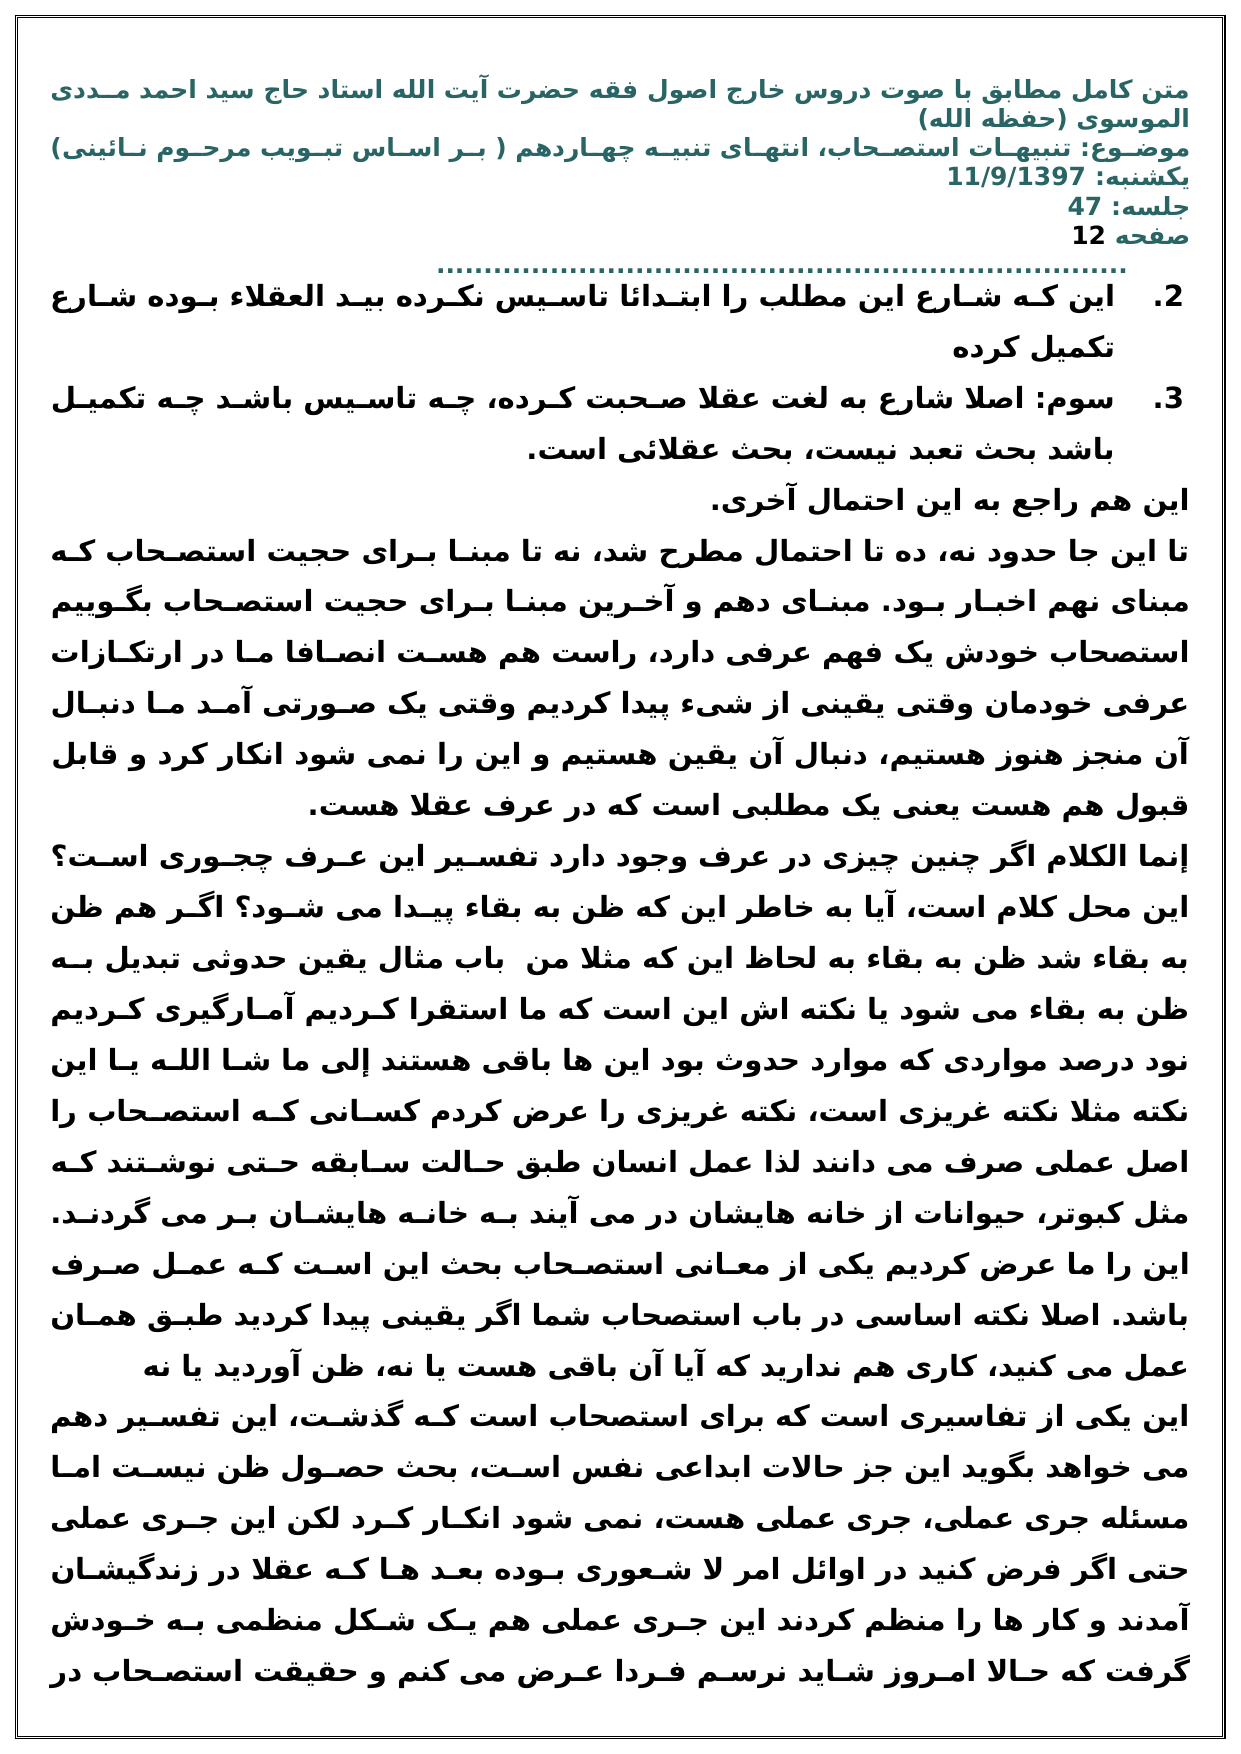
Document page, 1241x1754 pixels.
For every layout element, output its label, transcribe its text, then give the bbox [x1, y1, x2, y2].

text تا این جا حدود نه، ده تا احتمال مطرح شد، نه تا مبنا برای حجیت استصحاب که مبنای نهم اخبار بود. مبنای دهم و آخرین مبنا برای حجیت استصحاب بگوییم استصحاب خودش یک فهم عرفی دارد، راست هم هست انصافا ما در ارتکازات عرفی خودمان وقتی یقینی از شیء پیدا کردیم وقتی یک صورتی آمد ما دنبال آن منجز هنوز هستیم، دنبال آن یقین هستیم و این را نمی شود انکار کرد و قابل قبول هم هست یعنی یک مطلبی است که در عرف عقلا هست. [50, 534, 1190, 822]
list این که شارع این مطلب را ابتدائا تاسیس نکرده بید العقلاء بوده شارع تکمیل کرده [50, 279, 1152, 364]
text إنما الکلام اگر چنین چیزی در عرف وجود دارد تفسیر این عرف چجوری است؟ این محل کلام است، آیا به خاطر این که ظن به بقاء پیدا می شود؟ اگر هم ظن به بقاء شد ظن به بقاء به لحاظ این که مثلا من باب مثال یقین حدوثی تبدیل به ظن به بقاء می شود یا نکته اش این است که ما استقرا کردیم آمارگیری کردیم نود درصد مواردی که موارد حدوث بود این ها باقی هستند إلی ما شا الله یا این نکته مثلا نکته غریزی است، نکته غریزی را عرض کردم کسانی که استصحاب را اصل عملی صرف می دانند لذا عمل انسان طبق حالت سابقه حتی نوشتند که مثل کبوتر، حیوانات از خانه هایشان در می آیند به خانه هایشان بر می گردند. این را ما عرض کردیم یکی از معانی استصحاب بحث این است که عمل صرف باشد. اصلا نکته اساسی در باب استصحاب شما اگر یقینی پیدا کردید طبق همان عمل می کنید، کاری هم ندارید که آیا آن باقی هست یا نه، ظن آوردید یا نه [50, 839, 1190, 1383]
text این هم راجع به این احتمال آخری. [50, 483, 1190, 517]
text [50, 1400, 1190, 1688]
list سوم: اصلا شارع به لغت عقلا صحبت کرده، چه تاسیس باشد چه تکمیل باشد بحث تعبد نیست، بحث عقلائی است. [50, 381, 1152, 466]
